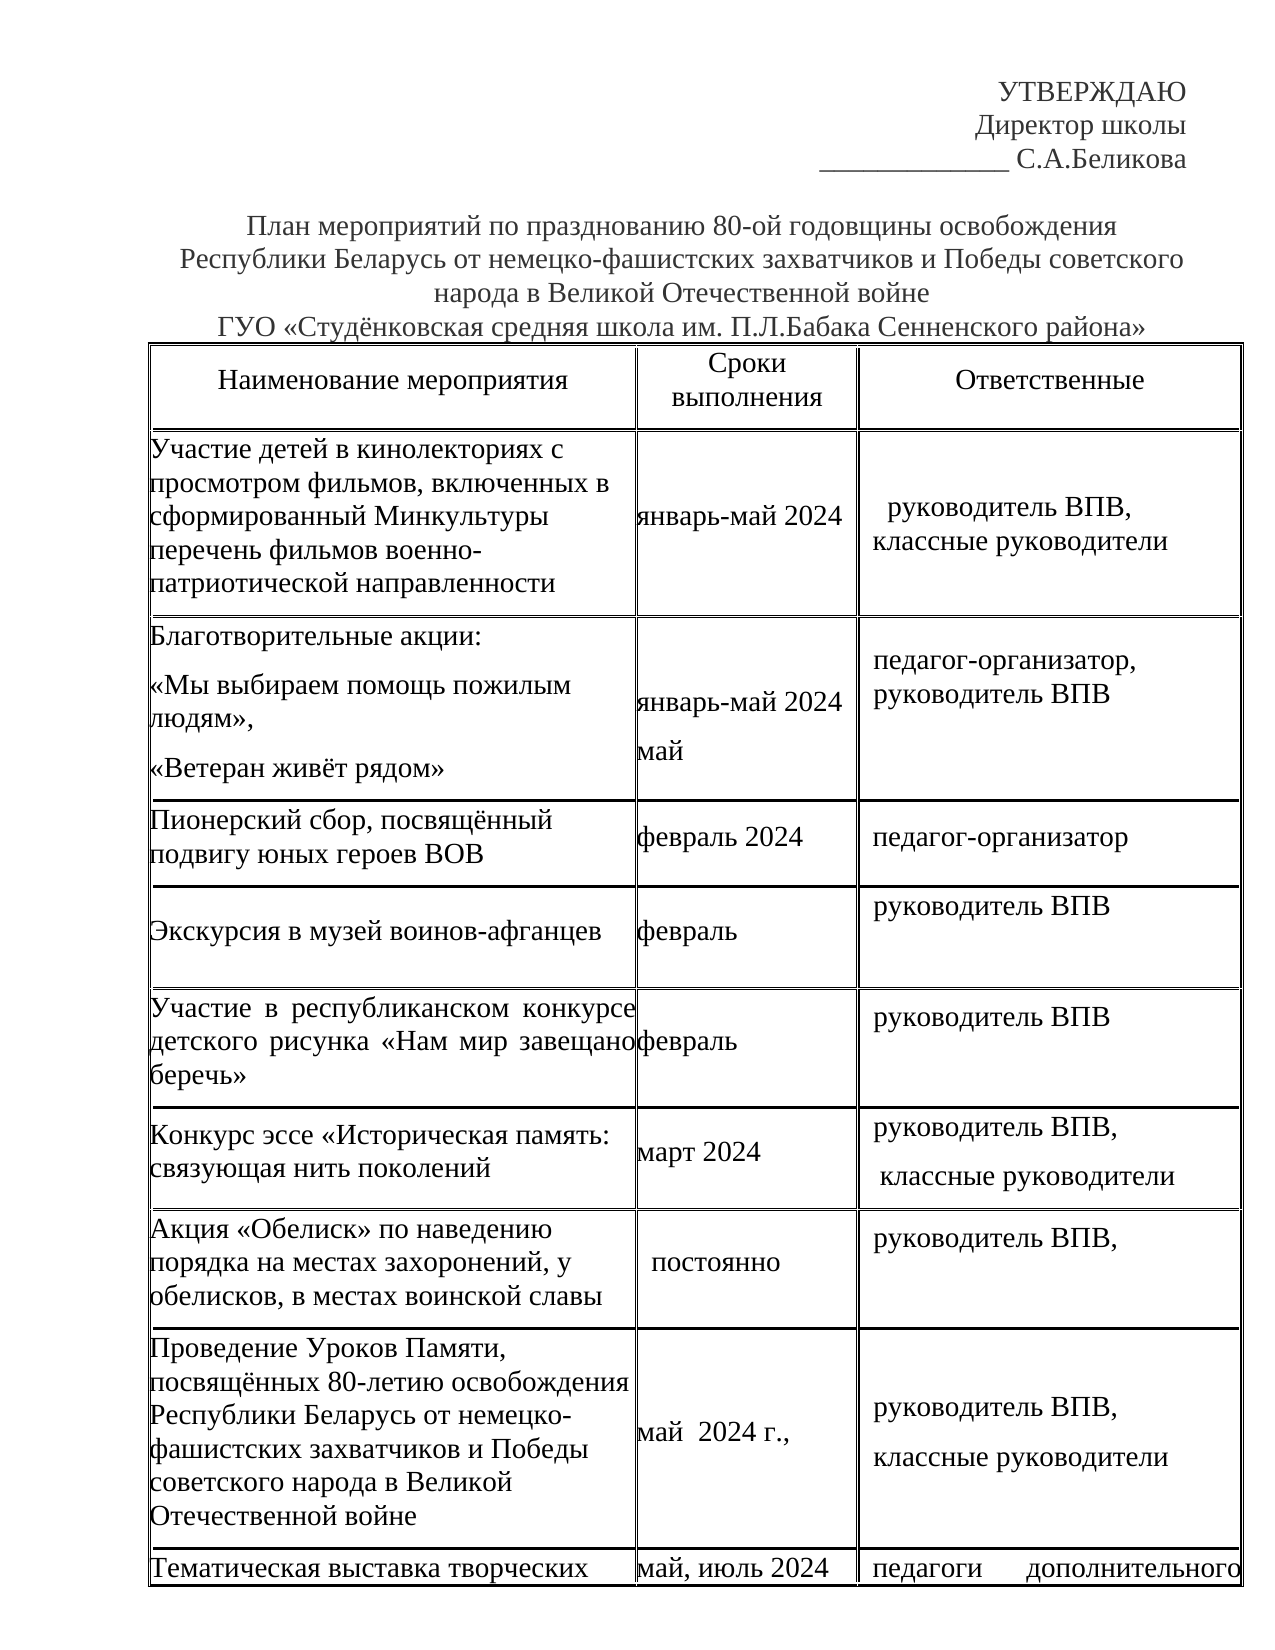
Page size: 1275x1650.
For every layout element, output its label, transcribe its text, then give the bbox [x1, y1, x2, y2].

table_cell Пионерский сбор, посвящённый подвигу юных героев ВОВ [151, 799, 635, 885]
table_cell январь-май 2024 [638, 432, 856, 615]
table_cell руководитель ВПВ, классные руководители [860, 428, 1241, 615]
table_cell март 2024 [638, 1109, 856, 1207]
table_header Сроки выполнения [636, 344, 858, 428]
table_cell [858, 1547, 1240, 1584]
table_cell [151, 1547, 636, 1584]
table_cell Благотворительные акции: «Мы выбираем помощь пожилым людям», «Ветеран живёт рядом» [149, 615, 636, 799]
table_cell февраль [638, 990, 856, 1106]
text Директор школы [177, 107, 1186, 141]
table_cell Участие детей в кинолекториях с просмотром фильмов, включенных в сформированный Минкультуры перечень фильмов военно-патриотической направленности [151, 428, 635, 615]
table_cell Экскурсия в музей воинов-афганцев [151, 885, 635, 986]
table_cell февраль 2024 [638, 802, 856, 885]
table_cell Конкурс эссе «Историческая память: связующая нить поколений [151, 1106, 635, 1207]
table_cell февраль [638, 888, 856, 986]
table_header Ответственные [858, 346, 1240, 428]
table_cell руководитель ВПВ [860, 986, 1241, 1106]
table_cell руководитель ВПВ [860, 885, 1240, 986]
text УТВЕРЖДАЮ [177, 74, 1186, 107]
text План мероприятий по празднованию 80-ой годовщины освобождения Республики Беларусь от немецко-фашистских захватчиков и Победы советского народа в Великой Отечественной войне [177, 208, 1186, 309]
table_cell руководитель ВПВ, классные руководители [860, 1106, 1240, 1207]
table_cell Акция «Обелиск» по наведению порядка на местах захоронений, у обелисков, в местах воинской славы [151, 1208, 635, 1327]
text _____________ С.А.Беликова [177, 141, 1186, 174]
table_header Наименование мероприятия [151, 346, 636, 428]
table_cell педагог-организатор [860, 799, 1240, 885]
text ГУО «Студёнковская средняя школа им. П.Л.Бабака Сенненского района» [177, 309, 1186, 342]
table_cell постоянно [638, 1211, 856, 1327]
table_cell январь-май 2024 май [638, 618, 856, 799]
table_cell руководитель ВПВ, классные руководители [860, 1327, 1240, 1547]
table_cell педагог-организатор, руководитель ВПВ [858, 615, 1242, 799]
table_cell руководитель ВПВ, [860, 1208, 1241, 1327]
table_cell Участие в республиканском конкурсе детского рисунка «Нам мир завещано беречь» [151, 986, 635, 1106]
table_cell май, июль 2024 [636, 1547, 858, 1584]
table_cell май 2024 г., [638, 1330, 856, 1547]
table_cell Проведение Уроков Памяти, посвящённых 80-летию освобождения Республики Беларусь от немецко-фашистских захватчиков и Победы советского народа в Великой Отечественной войне [151, 1327, 635, 1547]
